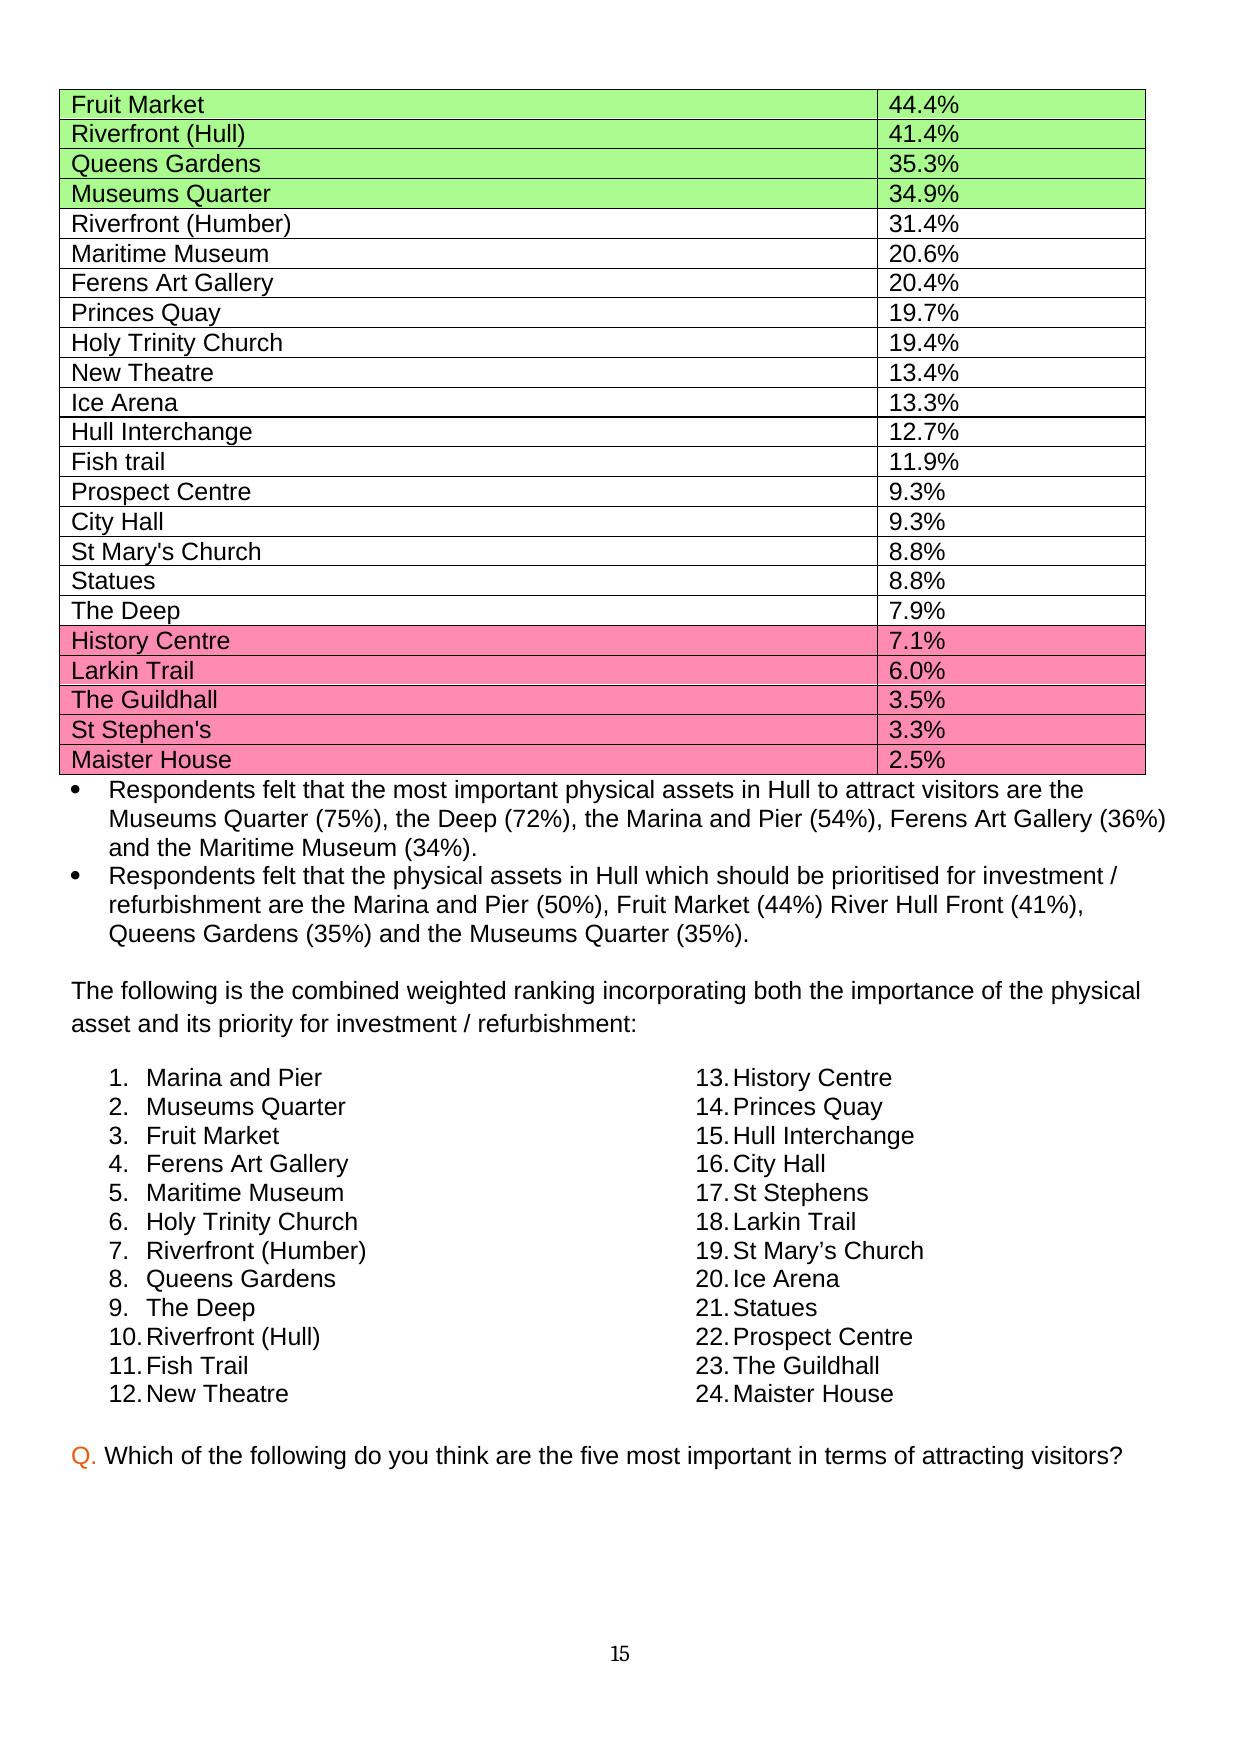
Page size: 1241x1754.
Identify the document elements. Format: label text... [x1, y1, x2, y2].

list Queens Gardens [108, 1264, 583, 1293]
table_cell 31.4% [878, 209, 1145, 238]
list New Theatre [108, 1379, 583, 1408]
list The Guildhall [695, 1351, 1169, 1379]
list Holy Trinity Church [108, 1207, 583, 1236]
table_cell Riverfront (Hull) [60, 120, 877, 148]
list Princes Quay [695, 1092, 1169, 1121]
table_cell The Guildhall [60, 686, 877, 714]
table_cell 35.3% [878, 149, 1145, 178]
table_cell 44.4% [878, 90, 1145, 118]
table_cell 34.9% [878, 179, 1145, 208]
table_cell 2.5% [878, 745, 1145, 774]
text The following is the combined weighted ranking incorporating both the importance of the physical asset and its priority for investment / refurbishment: [71, 976, 1169, 1038]
table_cell 9.3% [878, 477, 1145, 506]
list Respondents felt that the most important physical assets in Hull to attract visitors are the Museums Quarter (75%), the Deep (72%), the Marina and Pier (54%), Ferens Art Gallery (36%) and the Maritime Museum (34%). [71, 775, 1169, 861]
table_cell Holy Trinity Church [60, 328, 877, 357]
table_cell 7.9% [878, 596, 1145, 625]
list Museums Quarter [108, 1092, 583, 1121]
list Ice Arena [695, 1264, 1169, 1293]
table_cell Maister House [60, 745, 877, 774]
table_cell Riverfront (Humber) [60, 209, 877, 238]
table_cell Statues [60, 566, 877, 595]
list Fish Trail [108, 1351, 583, 1379]
table_cell Maritime Museum [60, 239, 877, 267]
table_cell Ferens Art Gallery [60, 269, 877, 297]
list Maritime Museum [108, 1178, 583, 1207]
list Statues [695, 1293, 1169, 1322]
list History Centre [695, 1063, 1169, 1092]
table_cell St Mary's Church [60, 537, 877, 565]
table_cell Fish trail [60, 447, 877, 476]
list The Deep [108, 1293, 583, 1322]
table_cell Hull Interchange [60, 418, 877, 446]
table_cell 12.7% [878, 418, 1145, 446]
list St Stephens [695, 1178, 1169, 1207]
table_cell St Stephen's [60, 715, 877, 744]
list St Mary’s Church [695, 1236, 1169, 1264]
table_cell 3.5% [878, 686, 1145, 714]
list Ferens Art Gallery [108, 1149, 583, 1178]
table_cell 3.3% [878, 715, 1145, 744]
table_cell 8.8% [878, 537, 1145, 565]
table_cell 8.8% [878, 566, 1145, 595]
list Larkin Trail [695, 1207, 1169, 1236]
table_cell 20.6% [878, 239, 1145, 267]
list Prospect Centre [695, 1322, 1169, 1351]
table_cell Queens Gardens [60, 149, 877, 178]
table_cell 41.4% [878, 120, 1145, 148]
table_cell Museums Quarter [60, 179, 877, 208]
table_cell The Deep [60, 596, 877, 625]
table_cell 19.4% [878, 328, 1145, 357]
table_cell Prospect Centre [60, 477, 877, 506]
table_cell Princes Quay [60, 298, 877, 327]
list Marina and Pier [108, 1063, 583, 1092]
table_cell Fruit Market [60, 90, 877, 118]
list Fruit Market [108, 1121, 583, 1149]
list Riverfront (Humber) [108, 1236, 583, 1264]
table_cell 9.3% [878, 507, 1145, 536]
list Riverfront (Hull) [108, 1322, 583, 1351]
table_cell 7.1% [878, 626, 1145, 655]
table_cell 13.4% [878, 358, 1145, 387]
table_cell 19.7% [878, 298, 1145, 327]
table_cell Ice Arena [60, 388, 877, 416]
table_cell 11.9% [878, 447, 1145, 476]
table_cell History Centre [60, 626, 877, 655]
list Respondents felt that the physical assets in Hull which should be prioritised for investment / refurbishment are the Marina and Pier (50%), Fruit Market (44%) River Hull Front (41%), Queens Gardens (35%) and the Museums Quarter (35%). [71, 861, 1169, 948]
table_cell 13.3% [878, 388, 1145, 416]
list City Hall [695, 1149, 1169, 1178]
table_cell 20.4% [878, 269, 1145, 297]
list Hull Interchange [695, 1121, 1169, 1149]
list Maister House [695, 1379, 1169, 1408]
table_cell New Theatre [60, 358, 877, 387]
text Q. Which of the following do you think are the five most important in terms of attracting visitors? [71, 1441, 1169, 1470]
table_cell City Hall [60, 507, 877, 536]
table_cell Larkin Trail [60, 656, 877, 684]
table_cell 6.0% [878, 656, 1145, 684]
